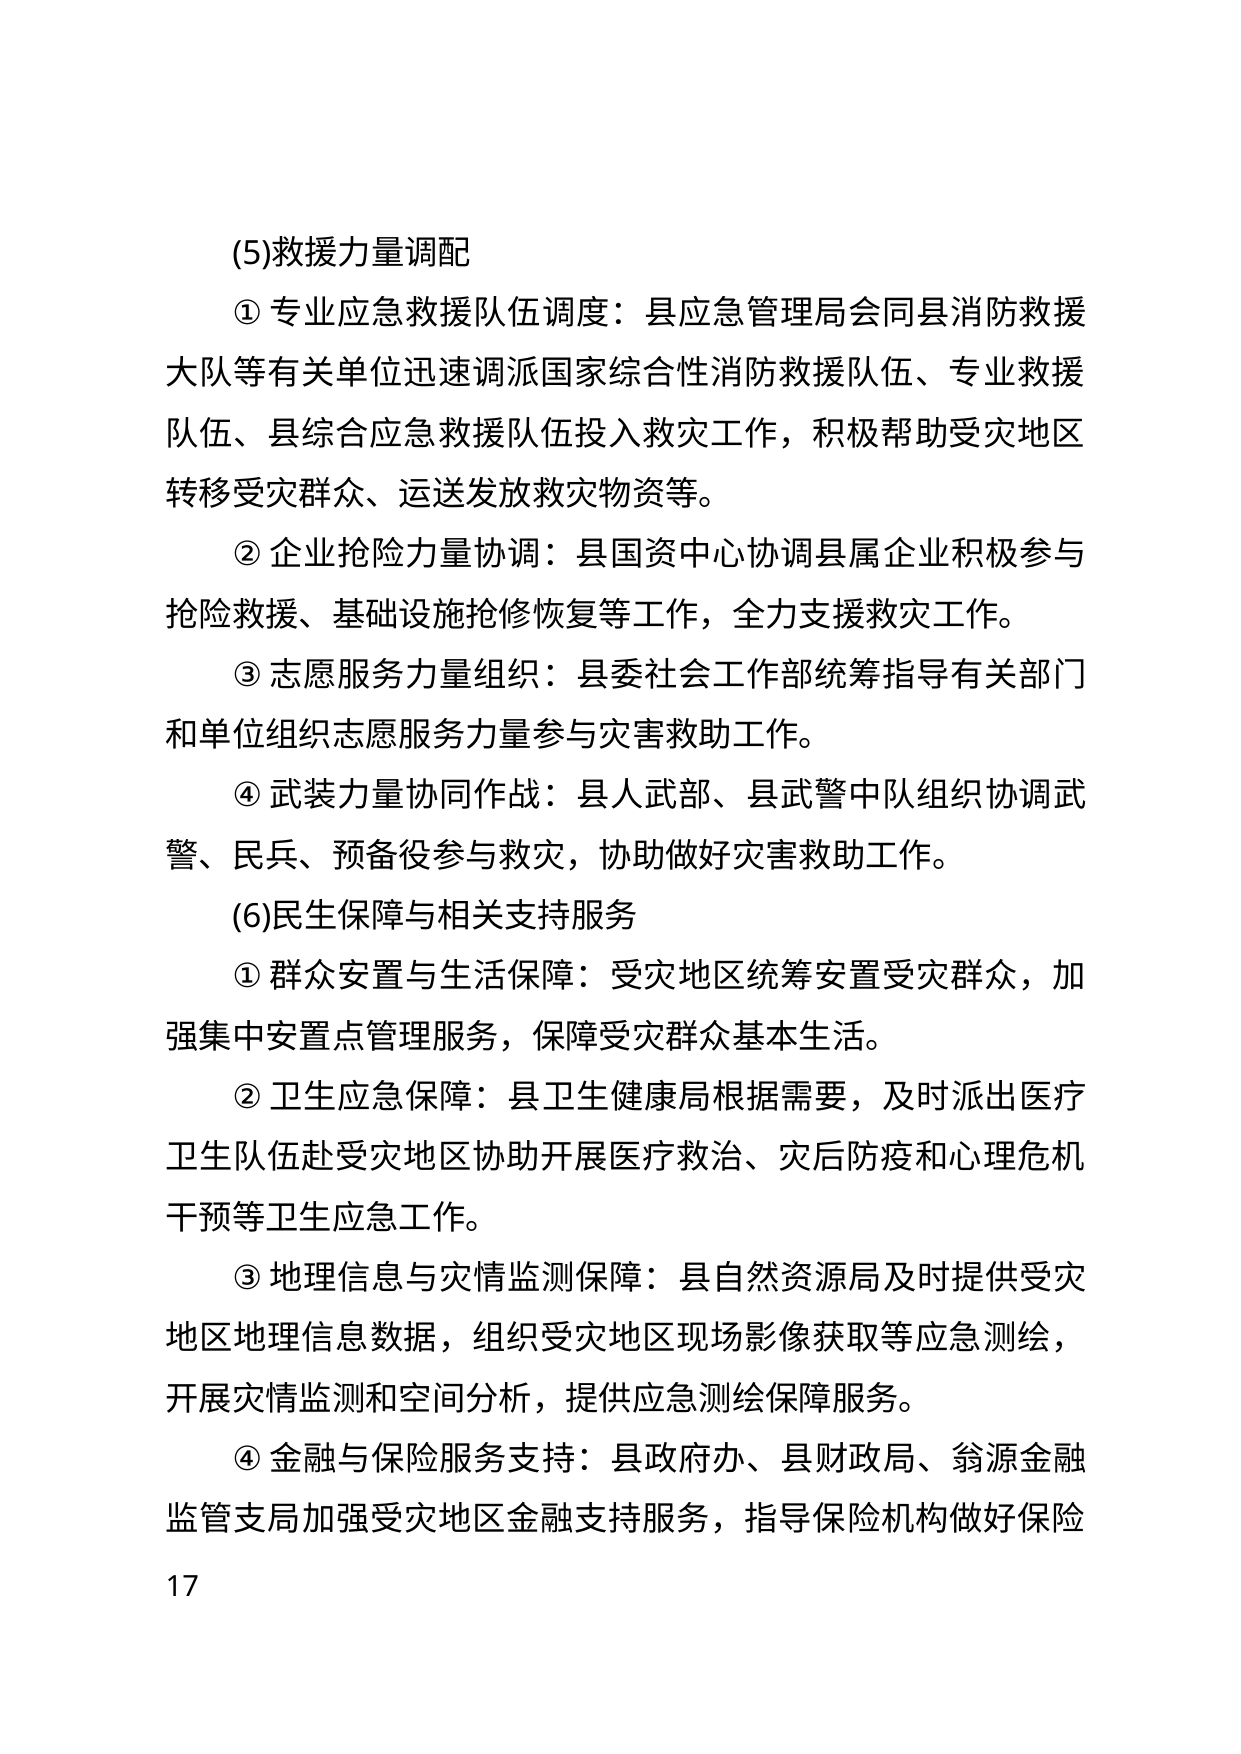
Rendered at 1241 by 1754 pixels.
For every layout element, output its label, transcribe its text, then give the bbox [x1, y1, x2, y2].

text ③志愿服务力量组织：县委社会工作部统筹指导有关部门和单位组织志愿服务力量参与灾害救助工作。 [165, 642, 1087, 762]
text (5)救援力量调配 [165, 219, 1087, 280]
text ①群众安置与生活保障：受灾地区统筹安置受灾群众，加强集中安置点管理服务，保障受灾群众基本生活。 [165, 943, 1087, 1064]
text ③地理信息与灾情监测保障：县自然资源局及时提供受灾地区地理信息数据，组织受灾地区现场影像获取等应急测绘，开展灾情监测和空间分析，提供应急测绘保障服务。 [165, 1245, 1087, 1426]
text ①专业应急救援队伍调度：县应急管理局会同县消防救援大队等有关单位迅速调派国家综合性消防救援队伍、专业救援队伍、县综合应急救援队伍投入救灾工作，积极帮助受灾地区转移受灾群众、运送发放救灾物资等。 [165, 280, 1087, 521]
text ②企业抢险力量协调：县国资中心协调县属企业积极参与抢险救援、基础设施抢修恢复等工作，全力支援救灾工作。 [165, 521, 1087, 642]
text ②卫生应急保障：县卫生健康局根据需要，及时派出医疗卫生队伍赴受灾地区协助开展医疗救治、灾后防疫和心理危机干预等卫生应急工作。 [165, 1064, 1087, 1245]
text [165, 1426, 1087, 1546]
text ④武装力量协同作战：县人武部、县武警中队组织协调武警、民兵、预备役参与救灾，协助做好灾害救助工作。 [165, 762, 1087, 883]
text (6)民生保障与相关支持服务 [165, 883, 1087, 943]
